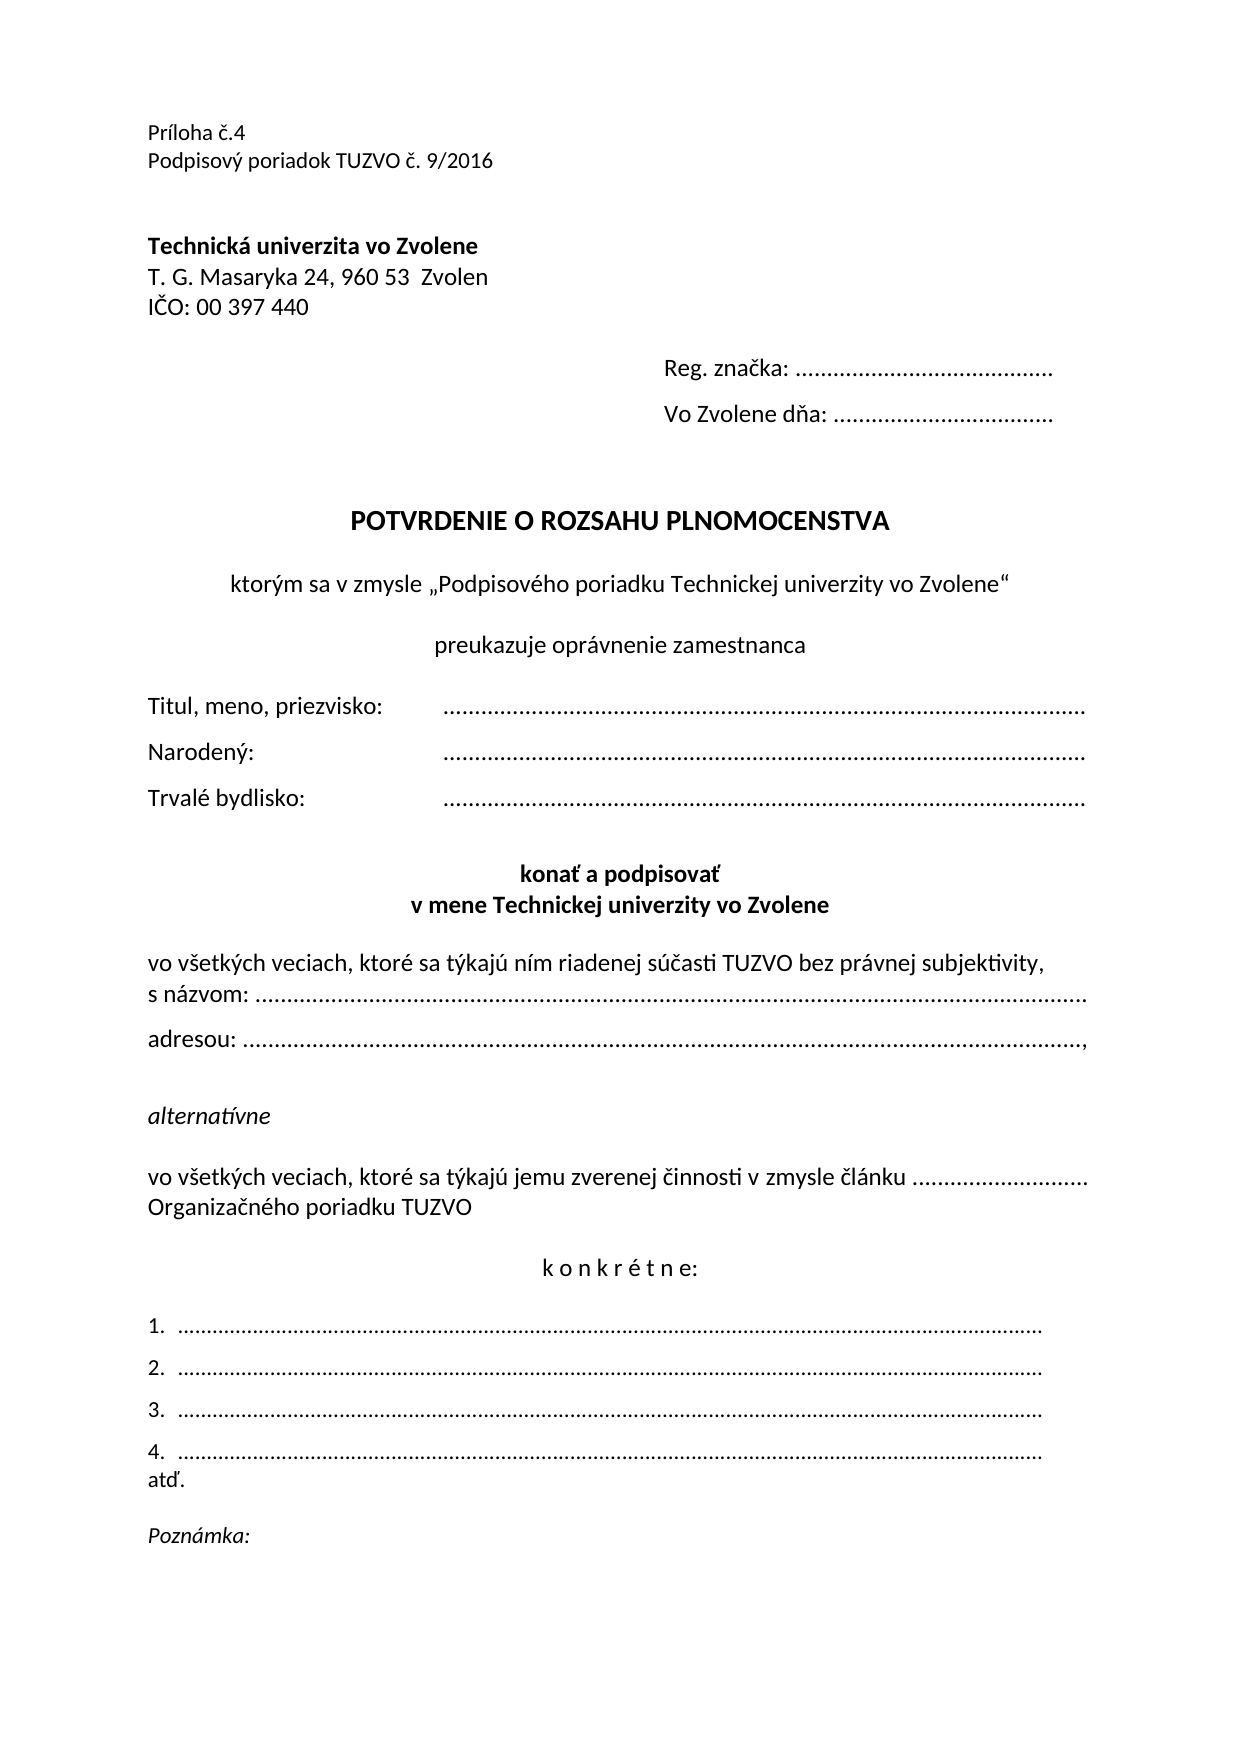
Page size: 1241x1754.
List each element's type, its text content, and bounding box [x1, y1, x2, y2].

text adresou: ....................................................................................................................................., [148, 1023, 1092, 1054]
text POTVRDENIE O ROZSAHU PLNOMOCENSTVA [148, 502, 1092, 538]
text Technická univerzita vo Zvolene [148, 230, 1092, 261]
text Organizačného poriadku TUZVO [148, 1191, 1092, 1222]
text Poznámka: [148, 1521, 1092, 1549]
text Narodený: ...................................................................................................... [148, 736, 1092, 767]
text vo všetkých veciach, ktoré sa týkajú jemu zverenej činnosti v zmysle článku ............................ [148, 1161, 1092, 1191]
text ktorým sa v zmysle „Podpisového poriadku Technickej univerzity vo Zvolene“ [148, 568, 1092, 599]
list ...................................................................................................................................................... [148, 1395, 1092, 1423]
text T. G. Masaryka 24, 960 53 Zvolen [148, 261, 1092, 291]
text alternatívne [148, 1100, 1092, 1130]
text k o n k r é t n e: [148, 1252, 1092, 1283]
text v mene Technickej univerzity vo Zvolene [148, 889, 1092, 919]
list ...................................................................................................................................................... [148, 1353, 1092, 1381]
text konať a podpisovať [148, 858, 1092, 889]
text Vo Zvolene dňa: ................................... [664, 398, 1092, 428]
text Titul, meno, priezvisko: ...................................................................................................... [148, 691, 1092, 721]
text s názvom: .................................................................................................................................... [148, 978, 1092, 1008]
list ...................................................................................................................................................... [148, 1311, 1092, 1339]
text IČO: 00 397 440 [148, 291, 1092, 322]
text vo všetkých veciach, ktoré sa týkajú ním riadenej súčasti TUZVO bez právnej subjektivity, [148, 947, 1092, 978]
list ...................................................................................................................................................... [148, 1437, 1092, 1465]
text Príloha č.4 [148, 118, 1092, 146]
text Reg. značka: ......................................... [664, 352, 1092, 383]
text Trvalé bydlisko: ...................................................................................................... [148, 782, 1092, 812]
text atď. [148, 1465, 1092, 1493]
text Podpisový poriadok TUZVO č. 9/2016 [148, 146, 1092, 174]
text preukazuje oprávnenie zamestnanca [148, 629, 1092, 660]
